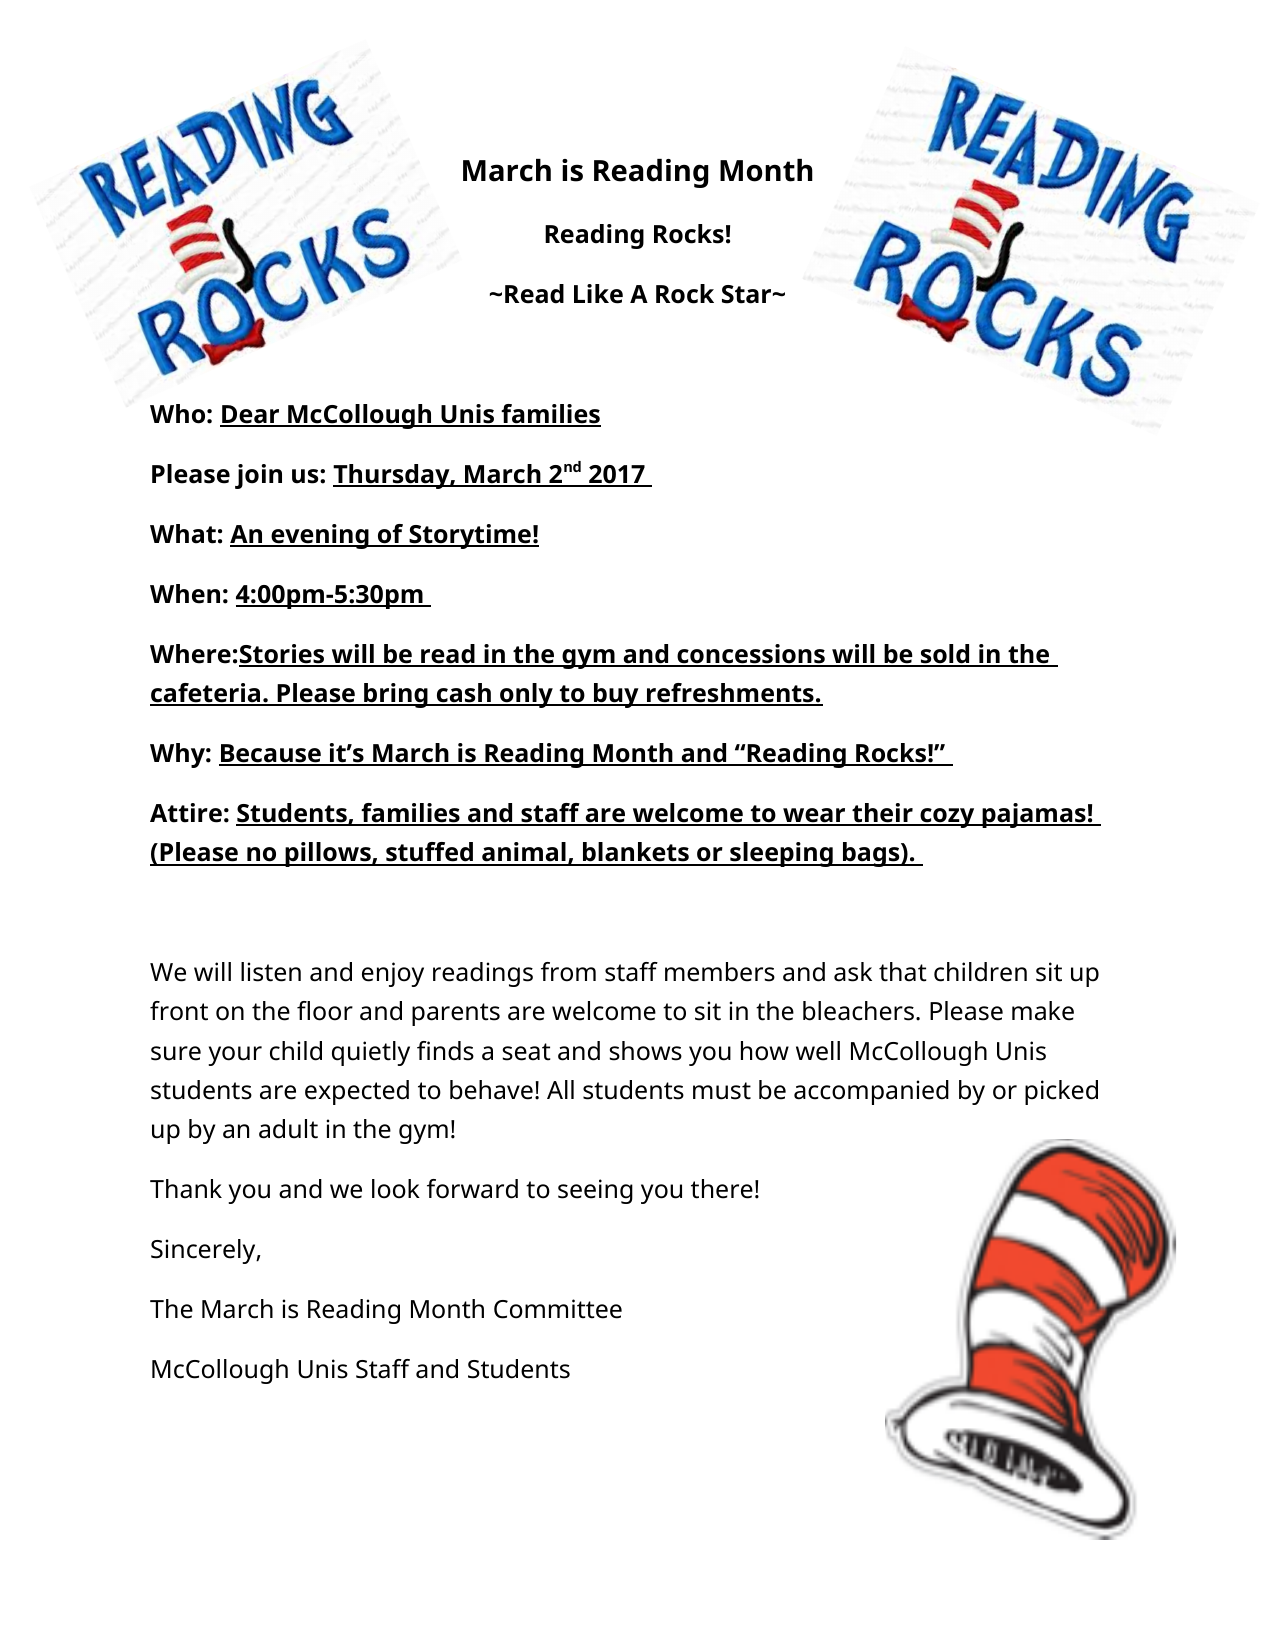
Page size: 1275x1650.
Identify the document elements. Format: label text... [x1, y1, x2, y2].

text Where:Stories will be read in the gym and concessions will be sold in the cafeteria. Please bring cash only to buy refreshments. [150, 636, 1125, 710]
text Please join us: Thursday, March 2nd 2017 [150, 456, 1125, 491]
text The March is Reading Month Committee [150, 1291, 1125, 1326]
text March is Reading Month [150, 150, 1125, 190]
picture [804, 47, 1259, 435]
text When: 4:00pm-5:30pm [150, 576, 1125, 611]
text Reading Rocks! [150, 216, 1125, 251]
text ~Read Like A Rock Star~ [150, 276, 1125, 311]
text Attire: Students, families and staff are welcome to wear their cozy pajamas! (Please no pillows, stuffed animal, blankets or sleeping bags). [150, 796, 1125, 869]
picture [885, 1139, 1177, 1540]
text Why: Because it’s March is Reading Month and “Reading Rocks!” [150, 736, 1125, 770]
text Thank you and we look forward to seeing you there! [150, 1171, 1125, 1206]
text We will listen and enjoy readings from staff members and ask that children sit up front on the floor and parents are welcome to sit in the bleachers. Please make sure your child quietly finds a seat and shows you how well McCollough Unis students are expected to behave! All students must be accompanied by or picked up by an adult in the gym! [150, 955, 1125, 1146]
picture [30, 40, 462, 407]
text What: An evening of Storytime! [150, 516, 1125, 551]
text Sincerely, [150, 1231, 1125, 1266]
text McCollough Unis Staff and Students [150, 1351, 1125, 1386]
text Who: Dear McCollough Unis families [150, 396, 1125, 431]
